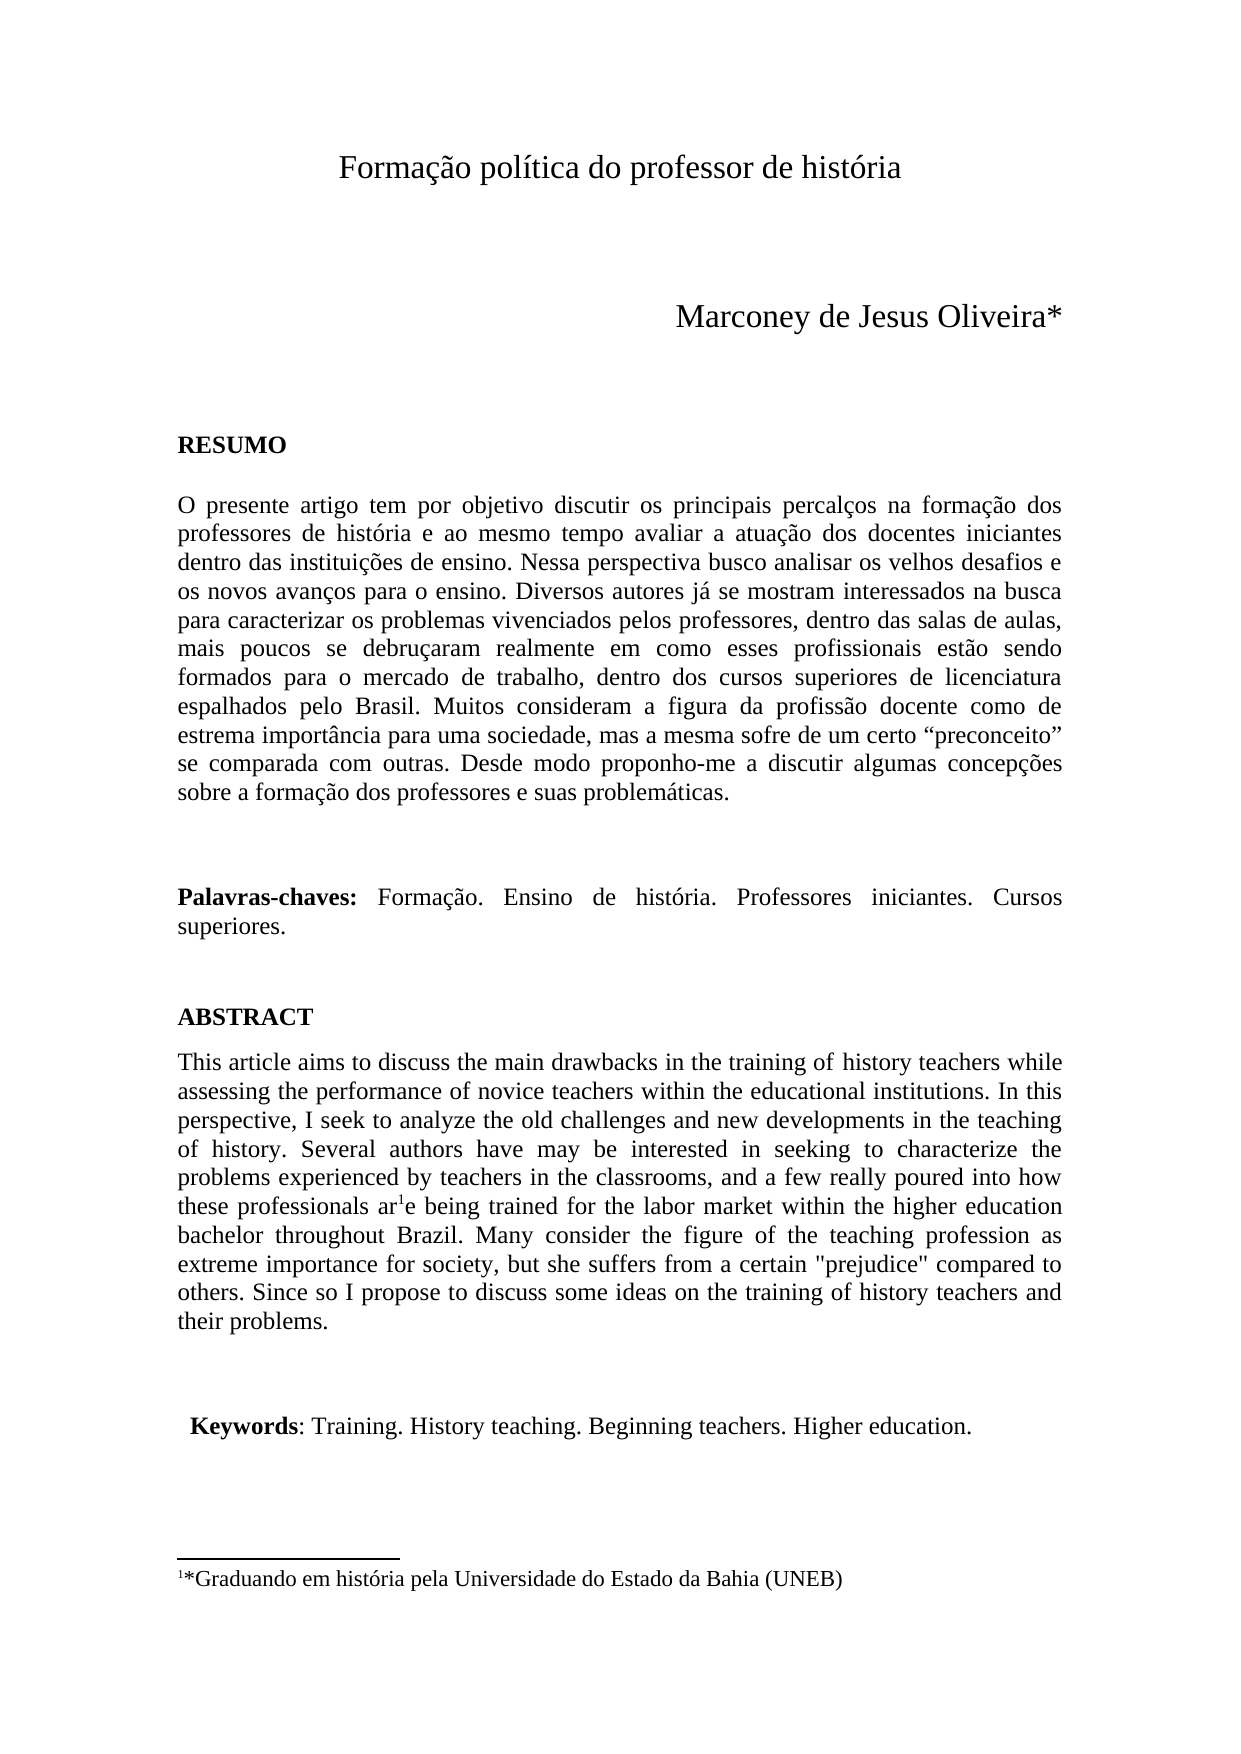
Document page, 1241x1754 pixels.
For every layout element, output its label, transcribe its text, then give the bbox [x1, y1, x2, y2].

text This article aims to discuss the main drawbacks in the training of history teachers while assessing the performance of novice teachers within the educational institutions. In this perspective, I seek to analyze the old challenges and new developments in the teaching of history. Several authors have may be interested in seeking to characterize the problems experienced by teachers in the classrooms, and a few really poured into how these professionals are being trained for the labor market within the higher education bachelor throughout Brazil. Many consider the figure of the teaching profession as extreme importance for society, but she suffers from a certain "prejudice" compared to others. Since so I propose to discuss some ideas on the training of history teachers and their problems. [177, 1047, 1063, 1335]
text ABSTRACT [177, 1002, 1063, 1031]
text Formação política do professor de história [177, 148, 1063, 186]
text Marconey de Jesus Oliveira* [177, 296, 1063, 334]
text RESUMO [177, 430, 1063, 459]
text O presente artigo tem por objetivo discutir os principais percalços na formação dos professores de história e ao mesmo tempo avaliar a atuação dos docentes iniciantes dentro das instituições de ensino. Nessa perspectiva busco analisar os velhos desafios e os novos avanços para o ensino. Diversos autores já se mostram interessados na busca para caracterizar os problemas vivenciados pelos professores, dentro das salas de aulas, mais poucos se debruçaram realmente em como esses profissionais estão sendo formados para o mercado de trabalho, dentro dos cursos superiores de licenciatura espalhados pelo Brasil. Muitos consideram a figura da profissão docente como de estrema importância para uma sociedade, mas a mesma sofre de um certo “preconceito” se comparada com outras. Desde modo proponho-me a discutir algumas concepções sobre a formação dos professores e suas problemáticas. [177, 490, 1063, 806]
text Keywords: Training. History teaching. Beginning teachers. Higher education. [177, 1411, 1063, 1440]
text Palavras-chaves: Formação. Ensino de história. Professores iniciantes. Cursos superiores. [177, 882, 1063, 940]
